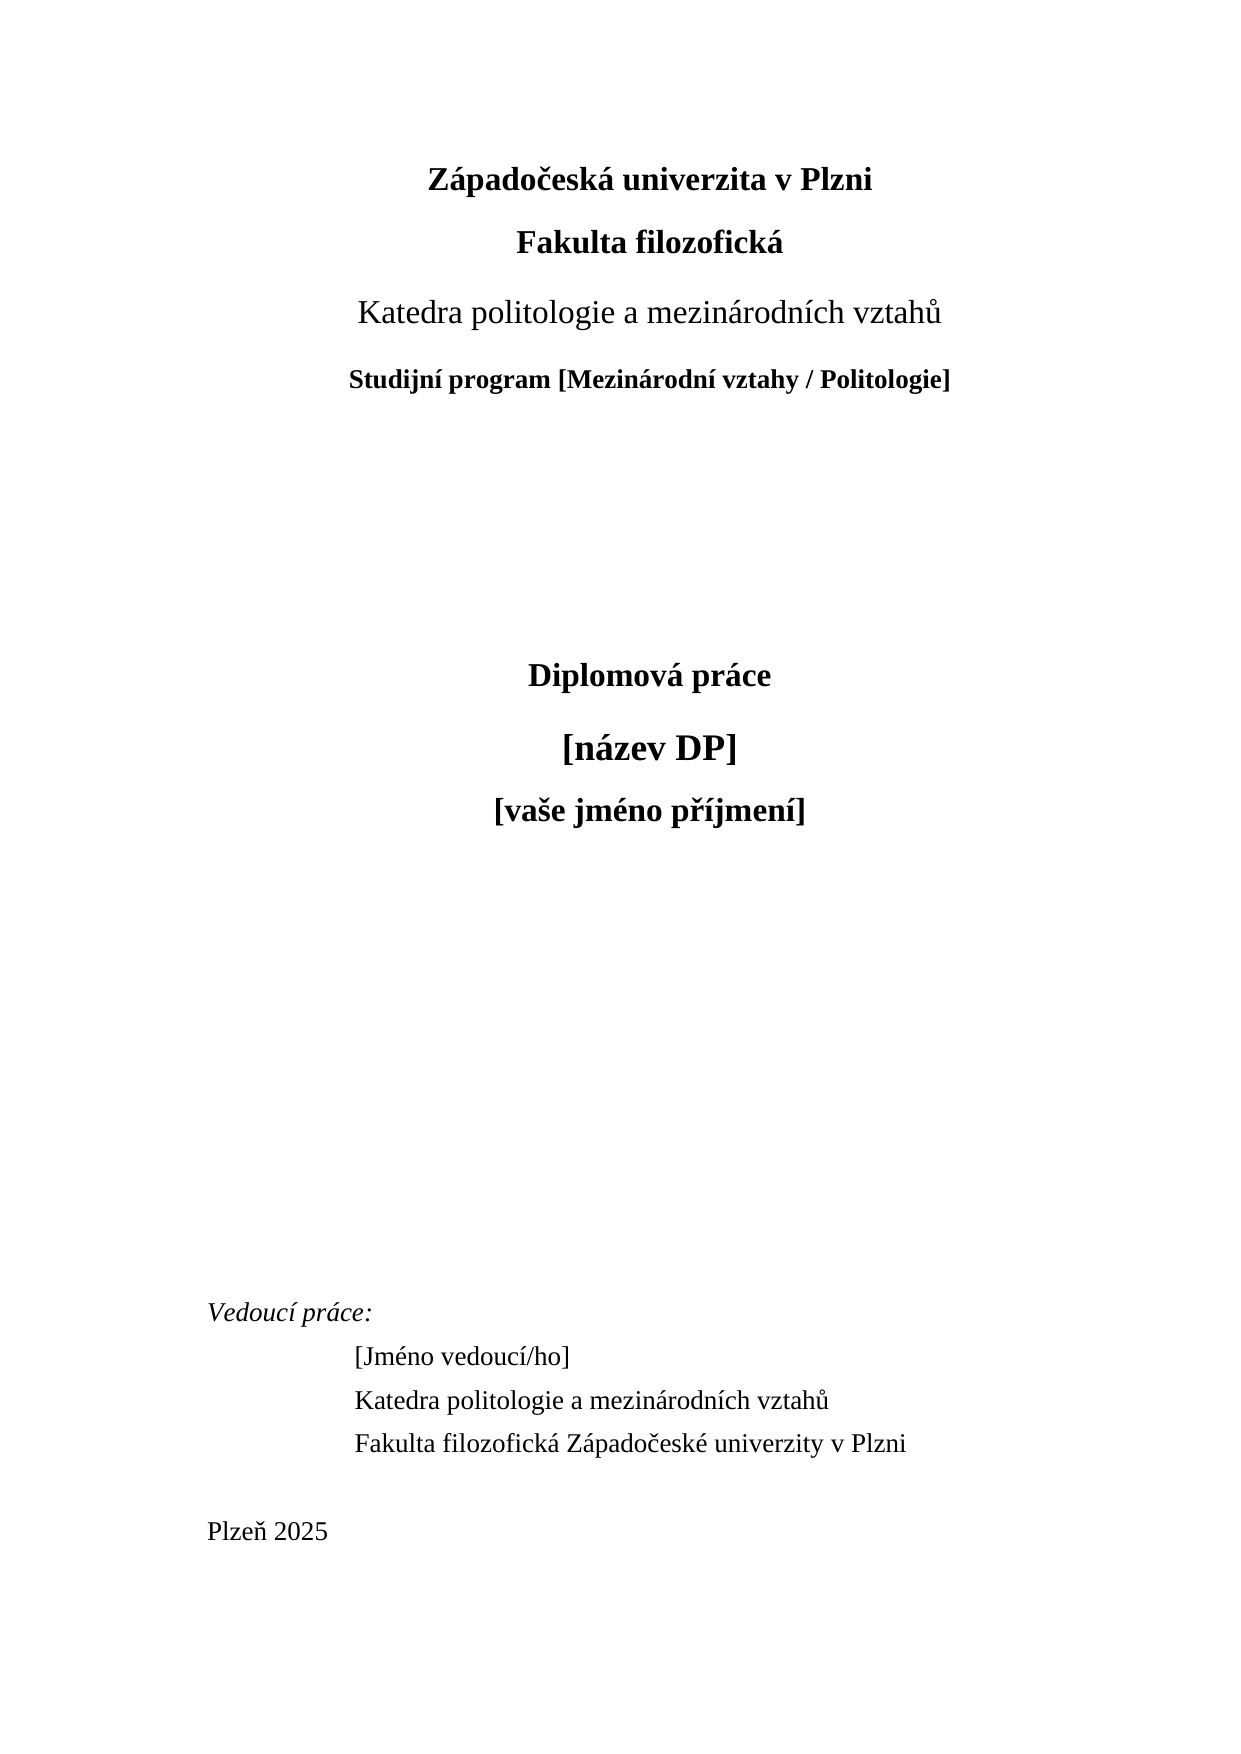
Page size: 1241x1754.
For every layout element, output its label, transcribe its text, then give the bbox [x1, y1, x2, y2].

text [vaše jméno příjmení] [207, 790, 1092, 828]
text Katedra politologie a mezinárodních vztahů [207, 293, 1092, 331]
text [název DP] [207, 725, 1092, 768]
text Fakulta filozofická Západočeské univerzity v Plzni [281, 1427, 1092, 1458]
text Diplomová práce [207, 655, 1092, 694]
text Katedra politologie a mezinárodních vztahů [207, 1384, 1092, 1415]
text Studijní program [Mezinárodní vztahy / Politologie] [207, 363, 1092, 394]
text Plzeň 2025 [207, 1515, 1092, 1546]
text Vedoucí práce: [207, 1296, 1092, 1328]
title Západočeská univerzita v Plzni [207, 159, 1092, 198]
text Fakulta filozofická [207, 223, 1092, 261]
text [Jméno vedoucí/ho] [281, 1340, 1092, 1371]
